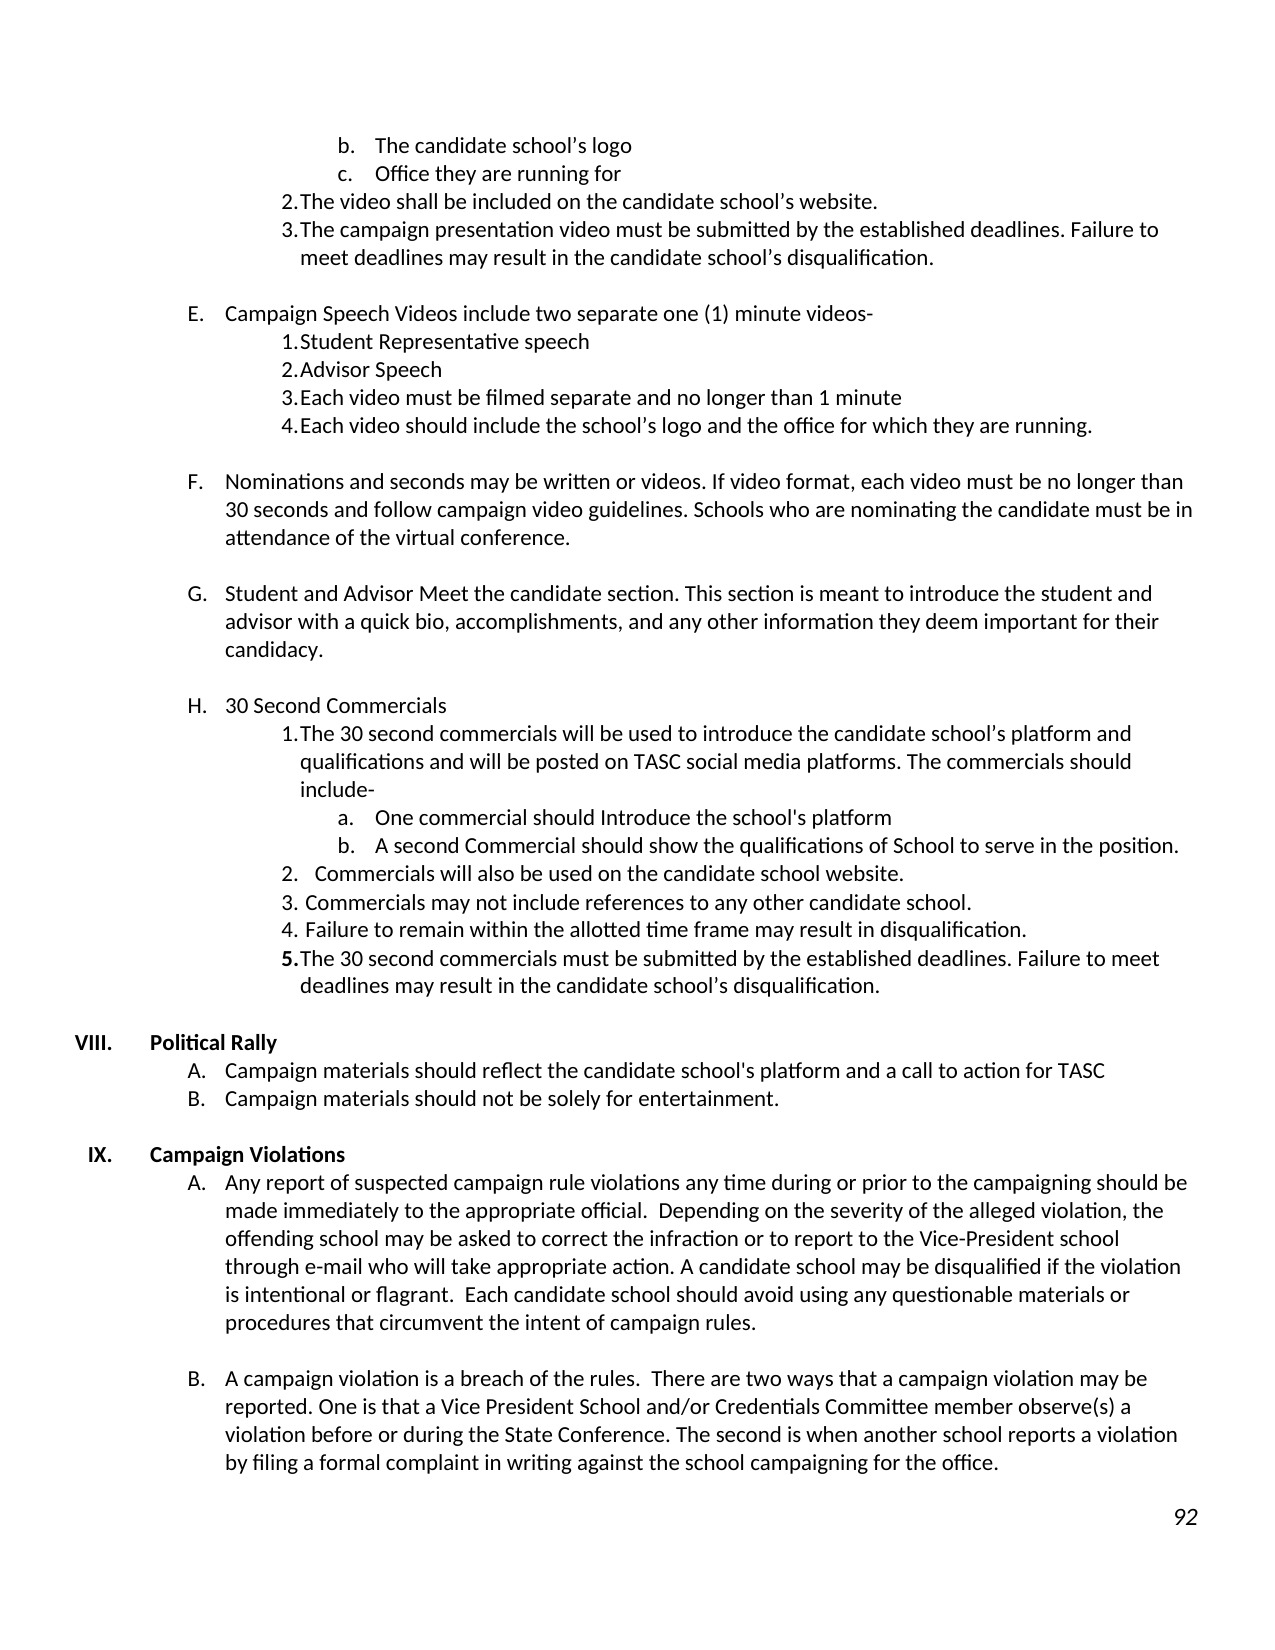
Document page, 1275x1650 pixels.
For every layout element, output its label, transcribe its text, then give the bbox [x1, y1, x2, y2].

list Student Representative speech [281, 327, 1200, 355]
list Any report of suspected campaign rule violations any time during or prior to the campaigning should be made immediately to the appropriate official. Depending on the severity of the alleged violation, the offending school may be asked to correct the infraction or to report to the Vice-President school through e-mail who will take appropriate action. A candidate school may be disqualified if the violation is intentional or flagrant. Each candidate school should avoid using any questionable materials or procedures that circumvent the intent of campaign rules. [187, 1168, 1200, 1336]
list Each video must be filmed separate and no longer than 1 minute [281, 383, 1200, 411]
list The 30 second commercials must be submitted by the established deadlines. Failure to meet deadlines may result in the candidate school’s disqualification. [281, 944, 1200, 1028]
list Commercials will also be used on the candidate school website. [281, 859, 1200, 888]
list Advisor Speech [281, 355, 1200, 383]
list A campaign violation is a breach of the rules. There are two ways that a campaign violation may be reported. One is that a Vice President School and/or Credentials Committee member observe(s) a violation before or during the State Conference. The second is when another school reports a violation by filing a formal complaint in writing against the school campaigning for the office. [187, 1364, 1200, 1476]
list Failure to remain within the allotted time frame may result in disqualification. [281, 916, 1200, 944]
list Office they are running for [337, 159, 1200, 187]
list The video shall be included on the candidate school’s website. [281, 187, 1200, 215]
list The campaign presentation video must be submitted by the established deadlines. Failure to meet deadlines may result in the candidate school’s disqualification. [281, 215, 1200, 299]
list Political Rally [112, 1028, 1200, 1056]
list Nominations and seconds may be written or videos. If video format, each video must be no longer than 30 seconds and follow campaign video guidelines. Schools who are nominating the candidate must be in attendance of the virtual conference. [187, 467, 1200, 579]
list The candidate school’s logo [337, 131, 1200, 159]
list Each video should include the school’s logo and the office for which they are running. [281, 411, 1200, 467]
list Commercials may not include references to any other candidate school. [281, 888, 1200, 916]
list Campaign Speech Videos include two separate one (1) minute videos- [187, 299, 1200, 327]
list One commercial should Introduce the school's platform [337, 803, 1200, 832]
list A second Commercial should show the qualifications of School to serve in the position. [337, 832, 1200, 859]
list Campaign materials should reflect the candidate school's platform and a call to action for TASC [187, 1056, 1200, 1084]
list The 30 second commercials will be used to introduce the candidate school’s platform and qualifications and will be posted on TASC social media platforms. The commercials should include- [281, 719, 1200, 803]
list 30 Second Commercials [187, 691, 1200, 719]
list Student and Advisor Meet the candidate section. This section is meant to introduce the student and advisor with a quick bio, accomplishments, and any other information they deem important for their candidacy. [187, 579, 1200, 663]
list Campaign materials should not be solely for entertainment. [187, 1084, 1200, 1140]
list Campaign Violations [112, 1140, 1200, 1168]
